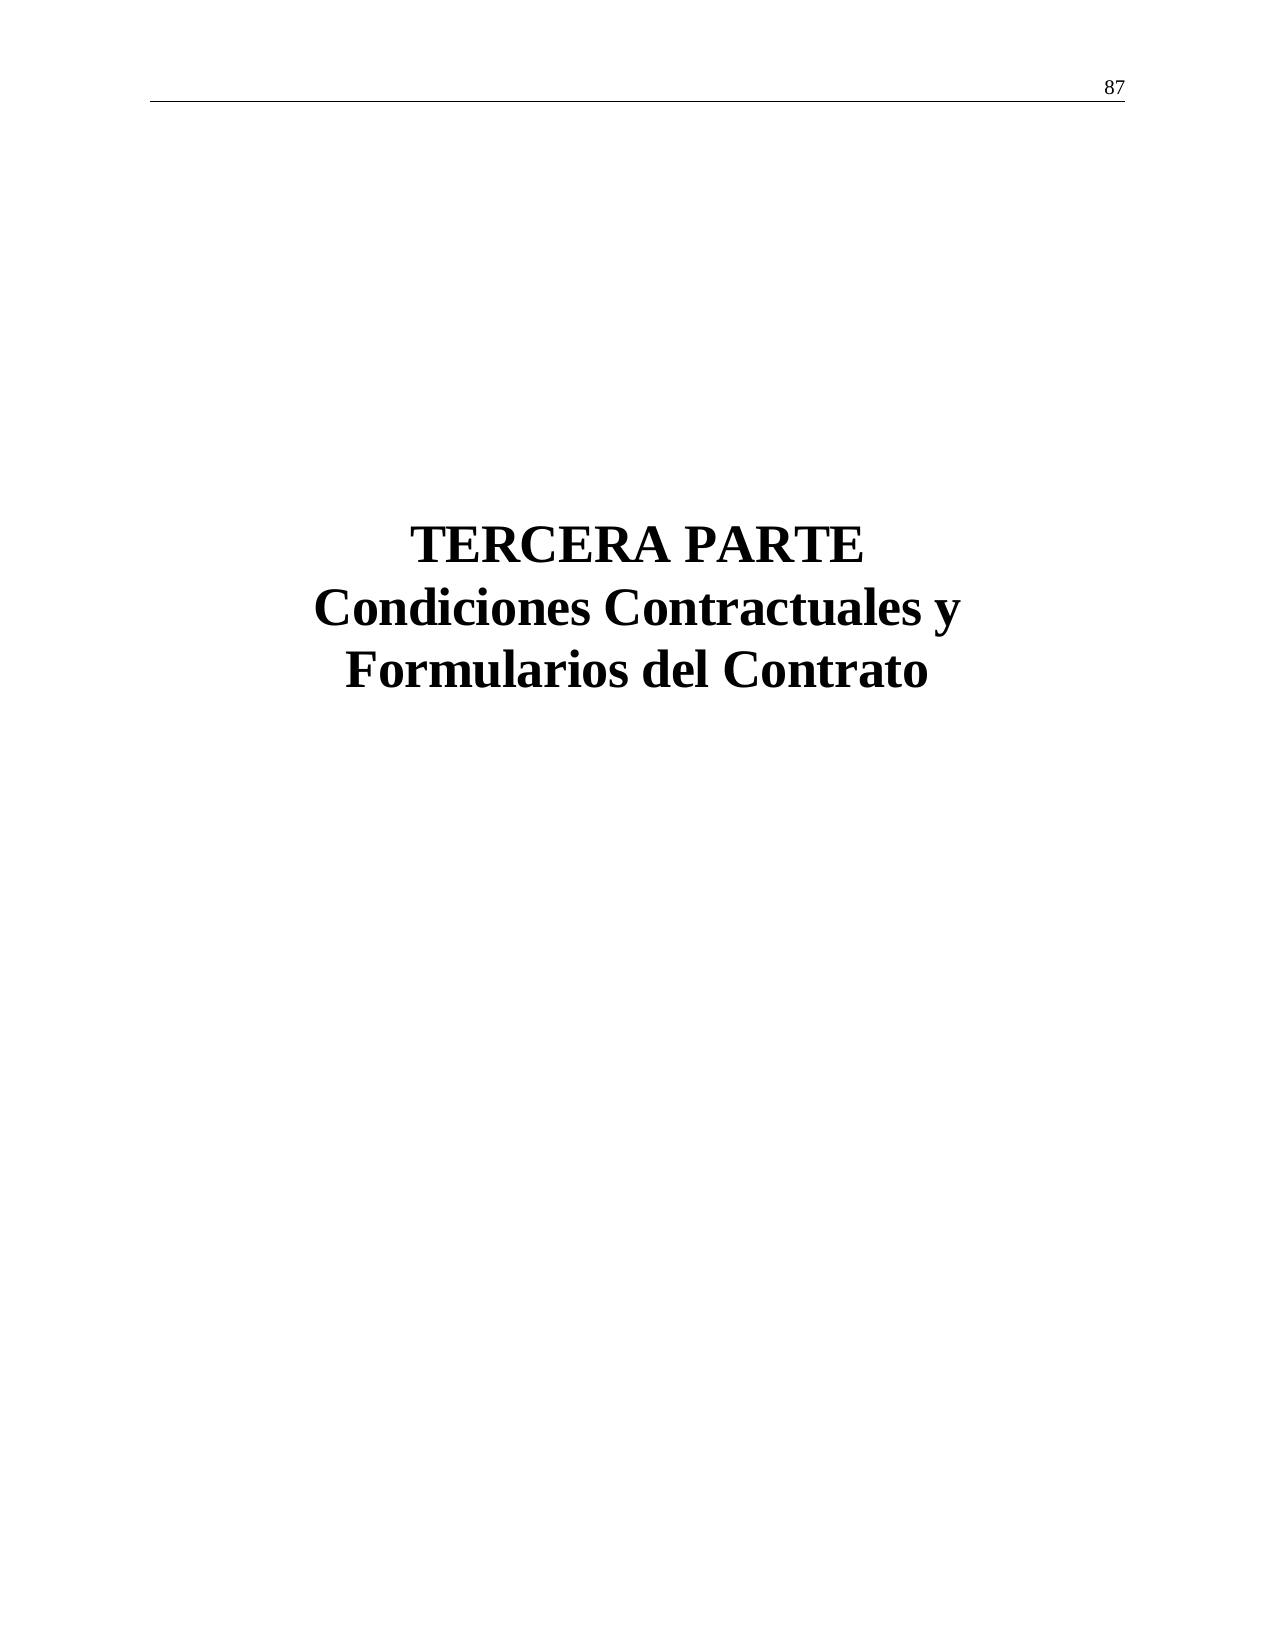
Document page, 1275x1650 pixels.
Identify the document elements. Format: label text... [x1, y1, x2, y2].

text TERCERA PARTE Condiciones Contractuales y Formularios del Contrato [150, 512, 1125, 699]
